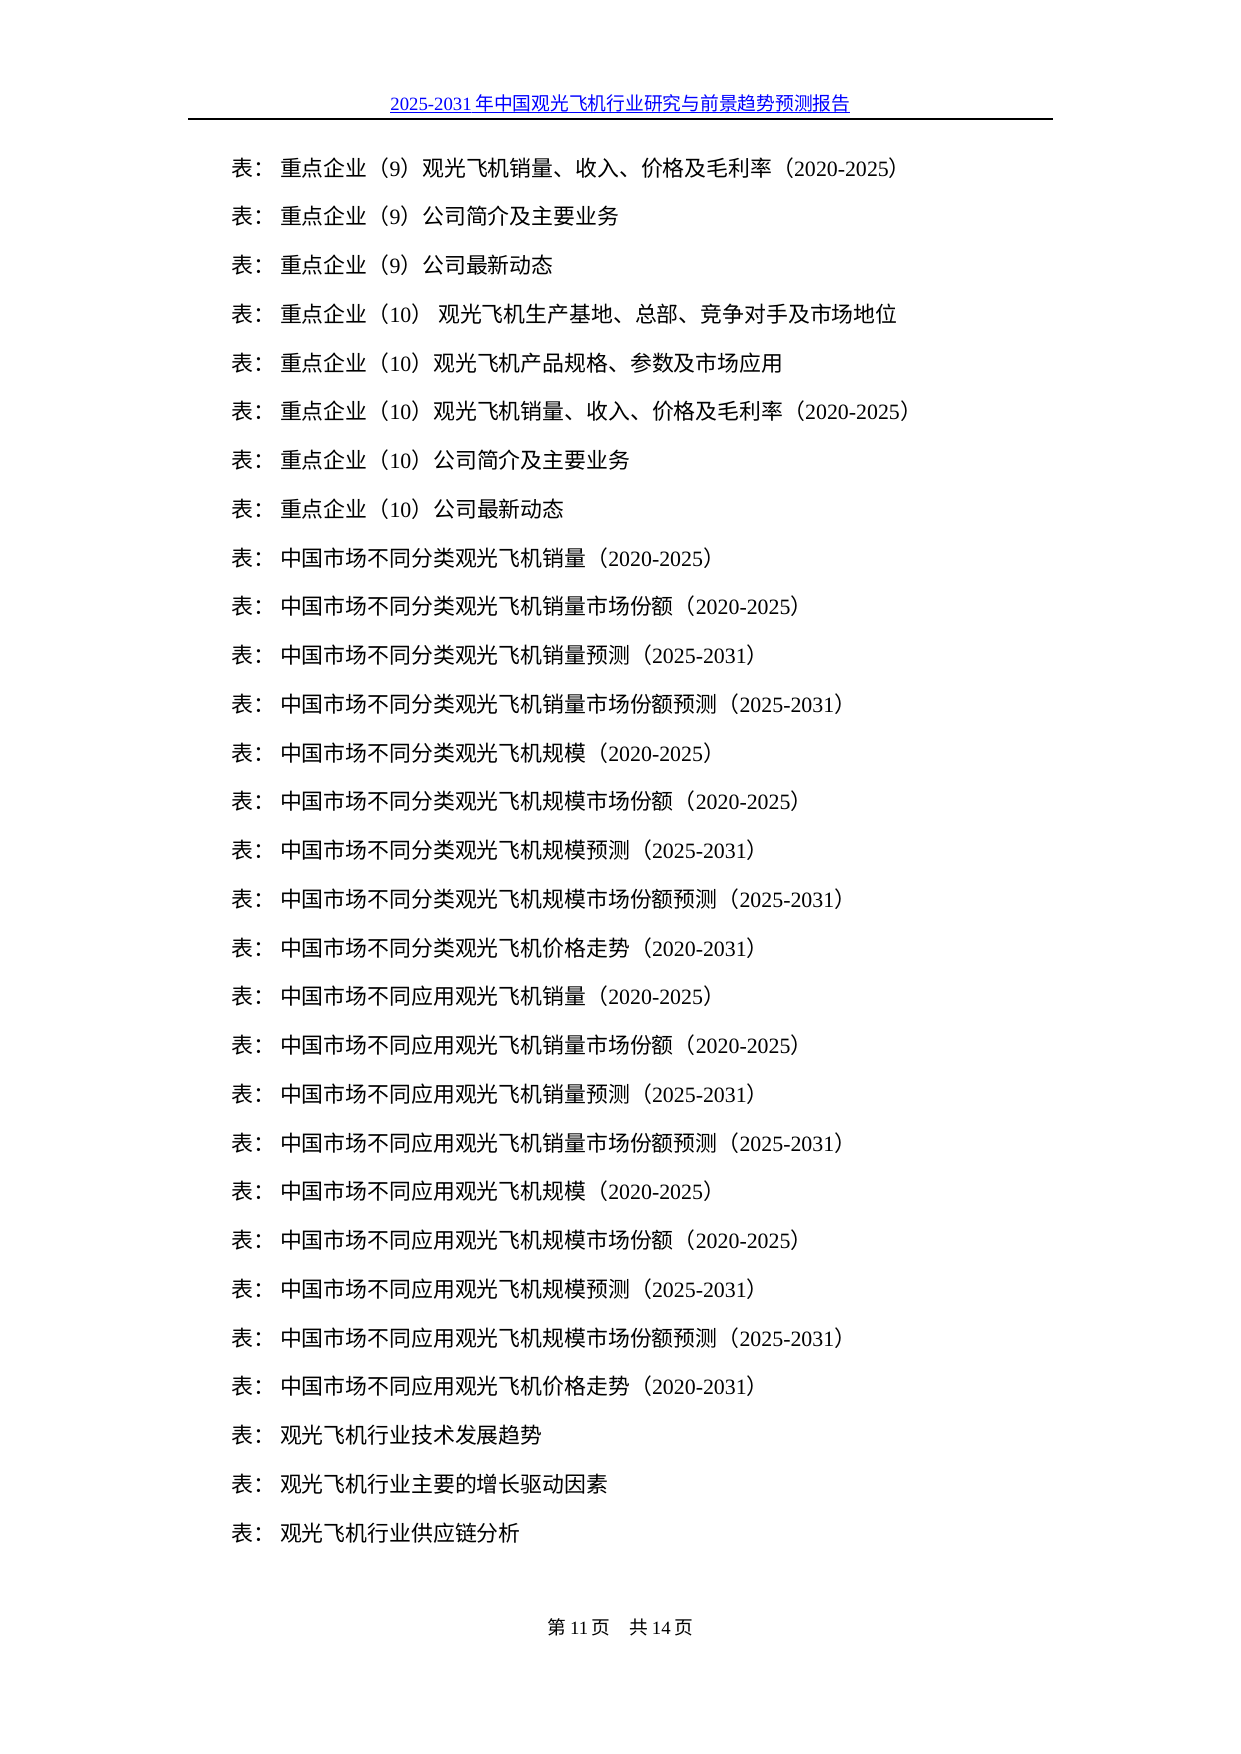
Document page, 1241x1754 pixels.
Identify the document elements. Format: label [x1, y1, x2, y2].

text [187, 150, 1053, 1548]
